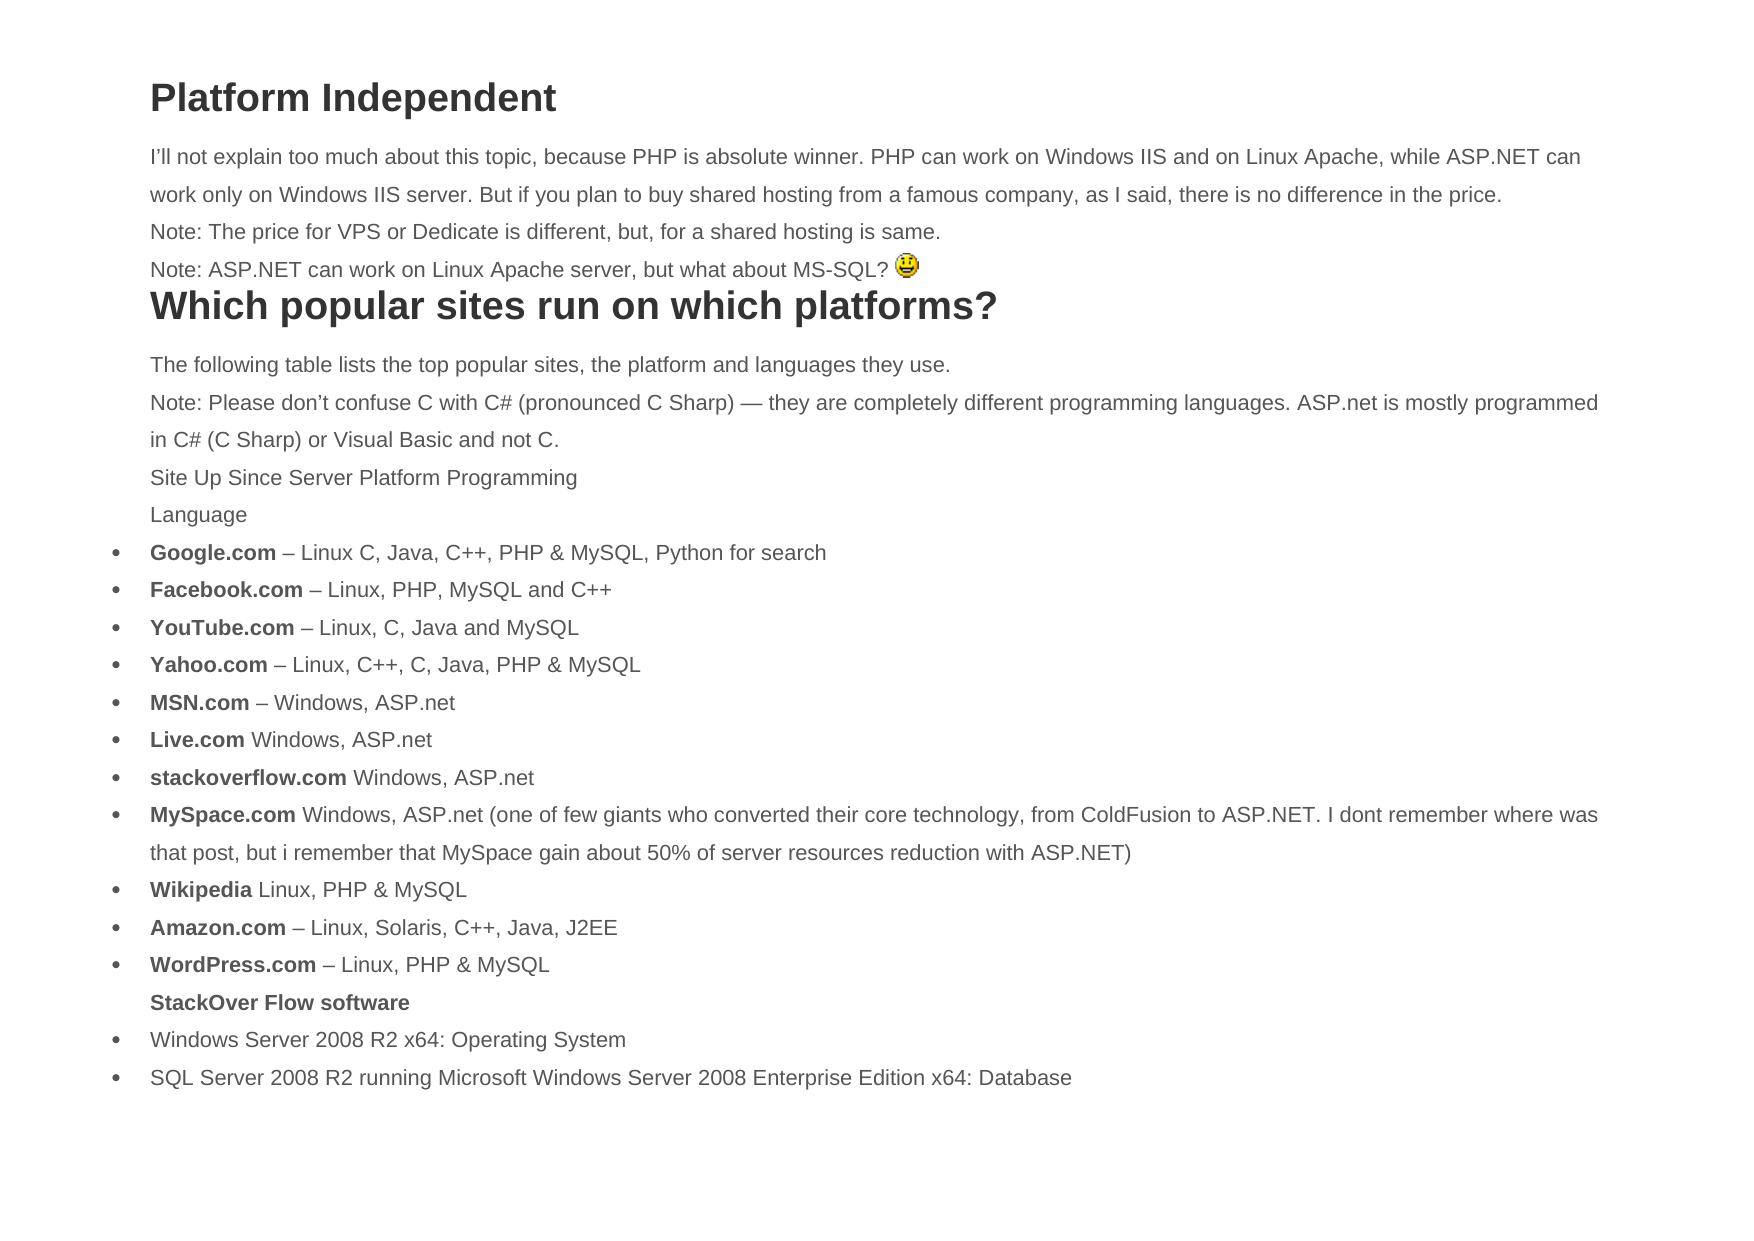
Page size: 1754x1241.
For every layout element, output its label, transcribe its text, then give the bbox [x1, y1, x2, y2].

list MySpace.com Windows, ASP.net (one of few giants who converted their core technology, from ColdFusion to ASP.NET. I dont remember where was that post, but i remember that MySpace gain about 50% of server resources reduction with ASP.NET) [112, 790, 1604, 865]
list Wikipedia Linux, PHP & MySQL [112, 865, 1604, 903]
text I’ll not explain too much about this topic, because PHP is absolute winner. PHP can work on Windows IIS and on Linux Apache, while ASP.NET can work only on Windows IIS server. But if you plan to buy shared hosting from a famous company, as I said, there is no difference in the price. [150, 132, 1604, 207]
text Which popular sites run on which platforms? [150, 282, 1604, 328]
text Note: Please don’t confuse C with C# (pronounced C Sharp) — they are completely different programming languages. ASP.net is mostly programmed in C# (C Sharp) or Visual Basic and not C. [150, 378, 1604, 453]
list WordPress.com – Linux, PHP & MySQL [112, 940, 1604, 978]
text Platform Independent [150, 74, 1604, 119]
list stackoverflow.com Windows, ASP.net [112, 753, 1604, 790]
text Note: The price for VPS or Dedicate is different, but, for a shared hosting is same. [150, 207, 1604, 244]
text Note: ASP.NET can work on Linux Apache server, but what about MS-SQL? [150, 244, 1604, 282]
text The following table lists the top popular sites, the platform and languages they use. [150, 340, 1604, 378]
list SQL Server 2008 R2 running Microsoft Windows Server 2008 Enterprise Edition x64: Database [112, 1053, 1604, 1090]
list Amazon.com – Linux, Solaris, C++, Java, J2EE [112, 903, 1604, 940]
list YouTube.com – Linux, C, Java and MySQL [112, 603, 1604, 640]
picture [895, 253, 919, 278]
list Windows Server 2008 R2 x64: Operating System [112, 1015, 1604, 1053]
list Yahoo.com – Linux, C++, C, Java, PHP & MySQL [112, 640, 1604, 678]
list Live.com Windows, ASP.net [112, 715, 1604, 753]
list Google.com – Linux C, Java, C++, PHP & MySQL, Python for search [112, 528, 1604, 565]
list Facebook.com – Linux, PHP, MySQL and C++ [112, 565, 1604, 603]
list MSN.com – Windows, ASP.net [112, 678, 1604, 715]
text Site Up Since Server Platform Programming Language [150, 453, 1604, 528]
text StackOver Flow software [150, 978, 1604, 1015]
